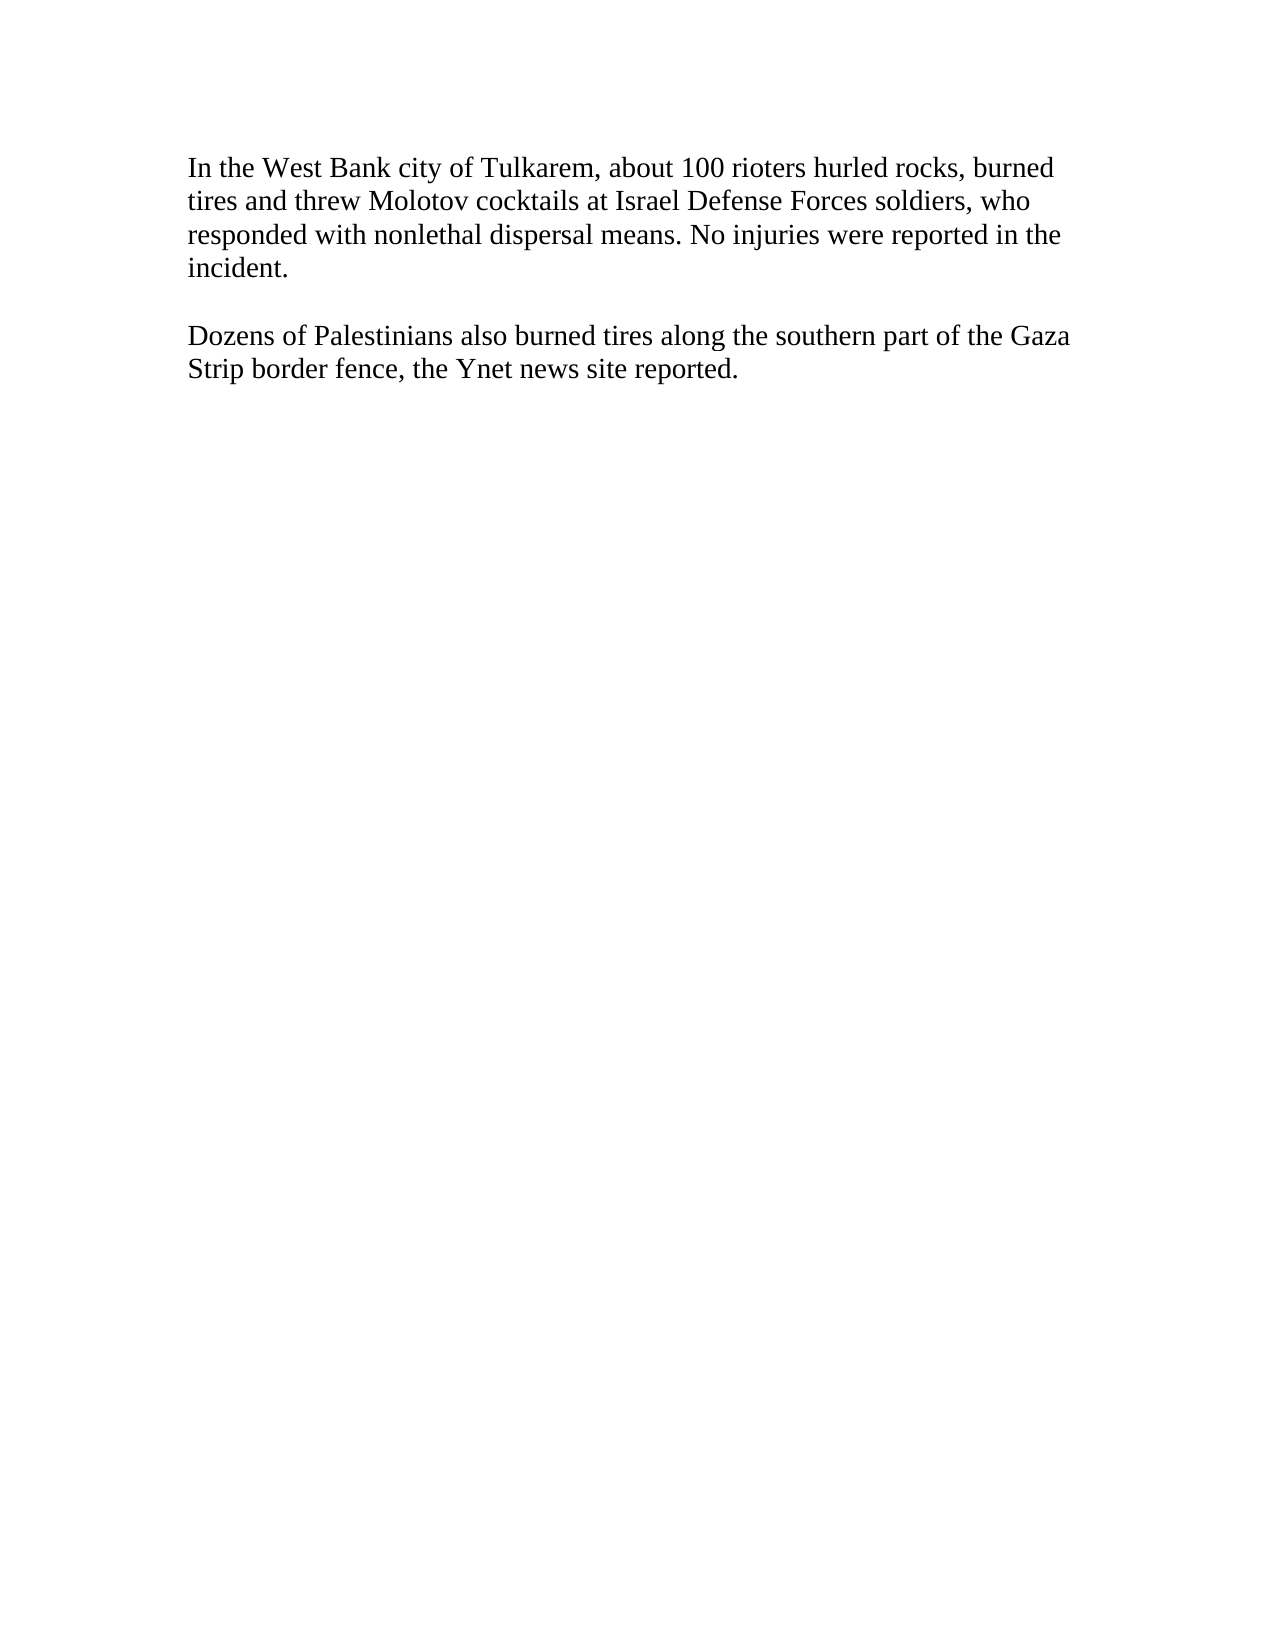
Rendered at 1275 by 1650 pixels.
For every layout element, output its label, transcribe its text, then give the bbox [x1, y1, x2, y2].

text In the West Bank city of Tulkarem, about 100 rioters hurled rocks, burned tires and threw Molotov cocktails at Israel Defense Forces soldiers, who responded with nonlethal dispersal means. No injuries were reported in the incident. [187, 150, 1087, 284]
text Dozens of Palestinians also burned tires along the southern part of the Gaza Strip border fence, the Ynet news site reported. [739, 318, 1087, 385]
